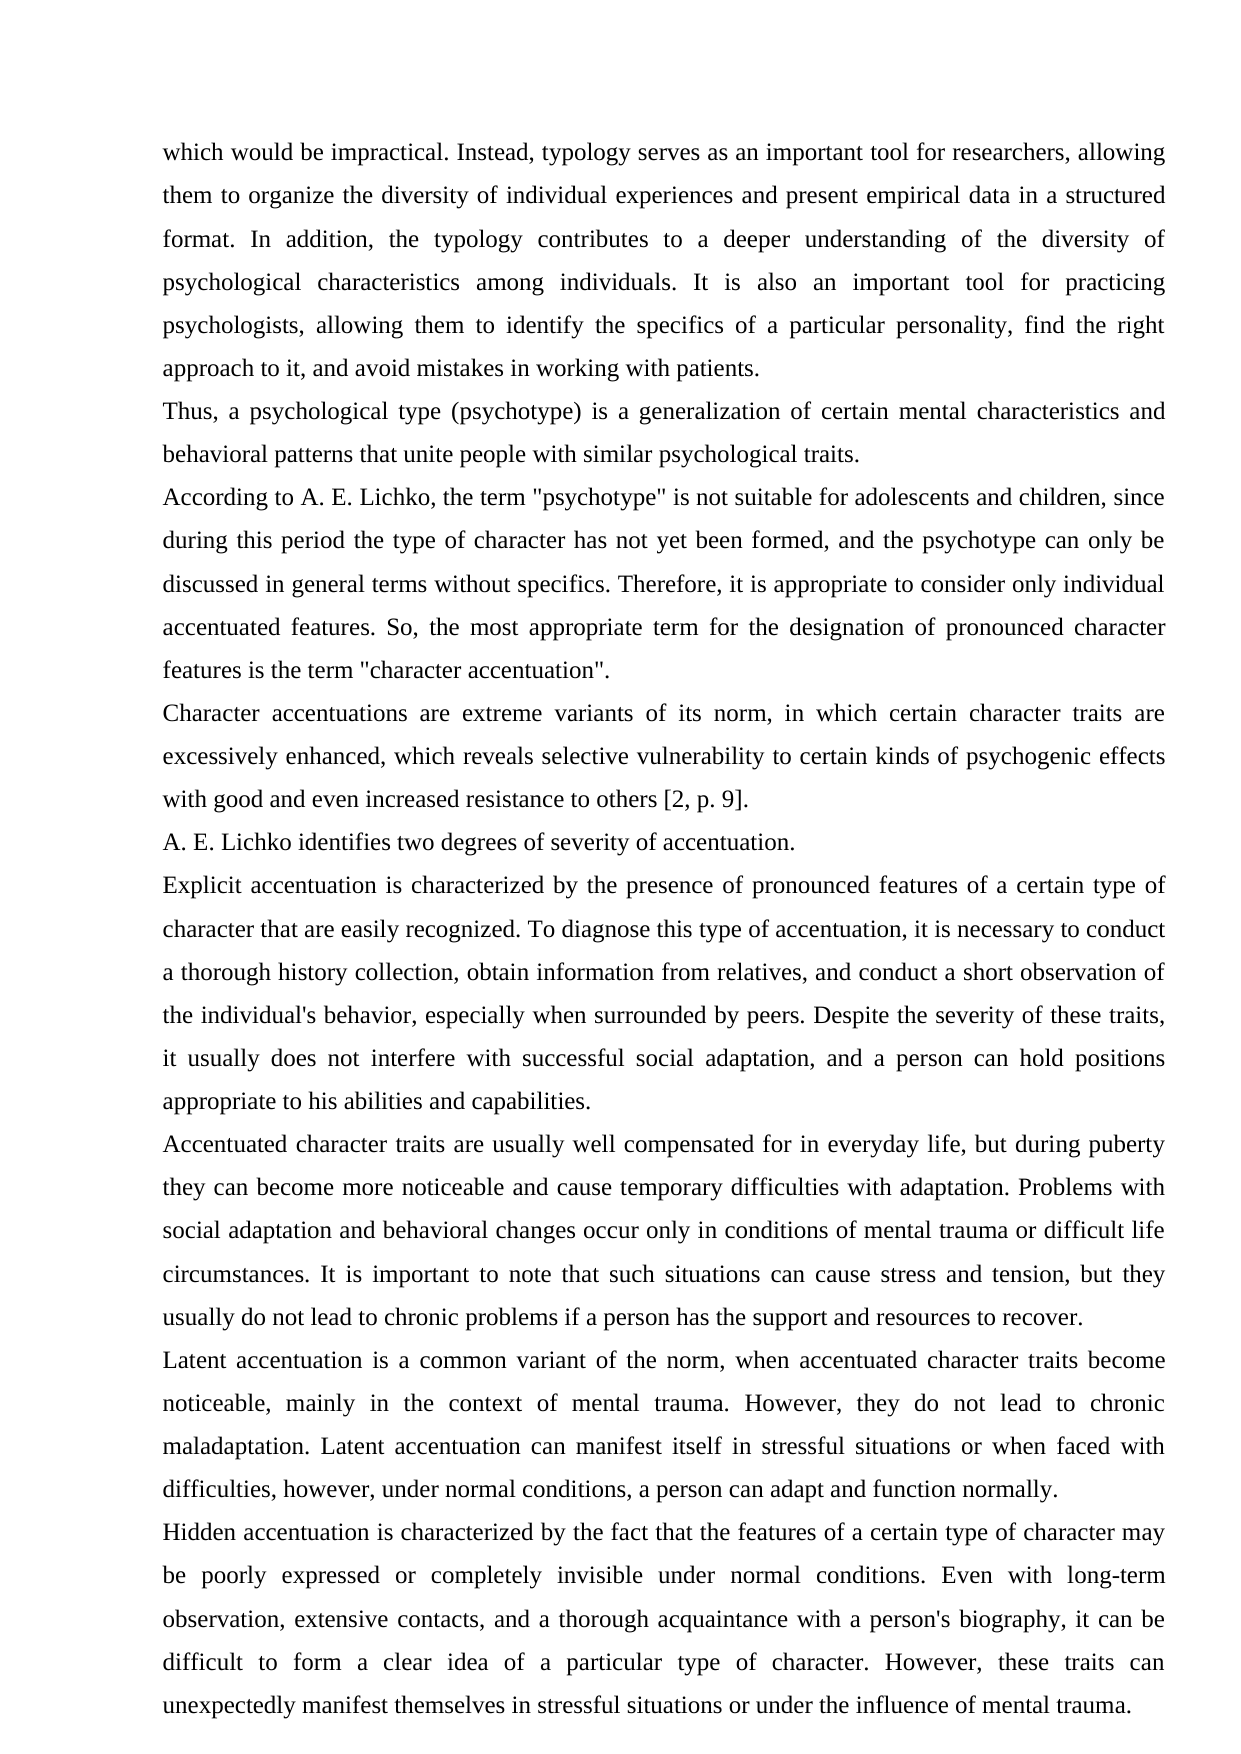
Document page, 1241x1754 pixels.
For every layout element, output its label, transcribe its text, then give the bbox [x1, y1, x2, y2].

text Latent accentuation is a common variant of the norm, when accentuated character traits become noticeable, mainly in the context of mental trauma. However, they do not lead to chronic maladaptation. Latent accentuation can manifest itself in stressful situations or when faced with difficulties, however, under normal conditions, a person can adapt and function normally. [162, 1345, 1166, 1503]
text Character accentuations are extreme variants of its norm, in which certain character traits are excessively enhanced, which reveals selective vulnerability to certain kinds of psychogenic effects with good and even increased resistance to others [2, p. 9]. [162, 698, 1166, 813]
text According to A. E. Lichko, the term "psychotype" is not suitable for adolescents and children, since during this period the type of character has not yet been formed, and the psychotype can only be discussed in general terms without specifics. Therefore, it is appropriate to consider only individual accentuated features. So, the most appropriate term for the designation of pronounced character features is the term "character accentuation". [162, 482, 1166, 684]
text Thus, a psychological type (psychotype) is a generalization of certain mental characteristics and behavioral patterns that unite people with similar psychological traits. [162, 396, 1166, 468]
text Hidden accentuation is characterized by the fact that the features of a certain type of character may be poorly expressed or completely invisible under normal conditions. Even with long-term observation, extensive contacts, and a thorough acquaintance with a person's biography, it can be difficult to form a clear idea of a particular type of character. However, these traits can unexpectedly manifest themselves in stressful situations or under the influence of mental trauma. [162, 1517, 1166, 1719]
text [162, 137, 1166, 382]
text A. E. Lichko identifies two degrees of severity of accentuation. [162, 827, 1166, 856]
text Accentuated character traits are usually well compensated for in everyday life, but during puberty they can become more noticeable and cause temporary difficulties with adaptation. Problems with social adaptation and behavioral changes occur only in conditions of mental trauma or difficult life circumstances. It is important to note that such situations can cause stress and tension, but they usually do not lead to chronic problems if a person has the support and resources to recover. [162, 1129, 1166, 1331]
text Explicit accentuation is characterized by the presence of pronounced features of a certain type of character that are easily recognized. To diagnose this type of accentuation, it is necessary to conduct a thorough history collection, obtain information from relatives, and conduct a short observation of the individual's behavior, especially when surrounded by peers. Despite the severity of these traits, it usually does not interfere with successful social adaptation, and a person can hold positions appropriate to his abilities and capabilities. [162, 871, 1166, 1115]
